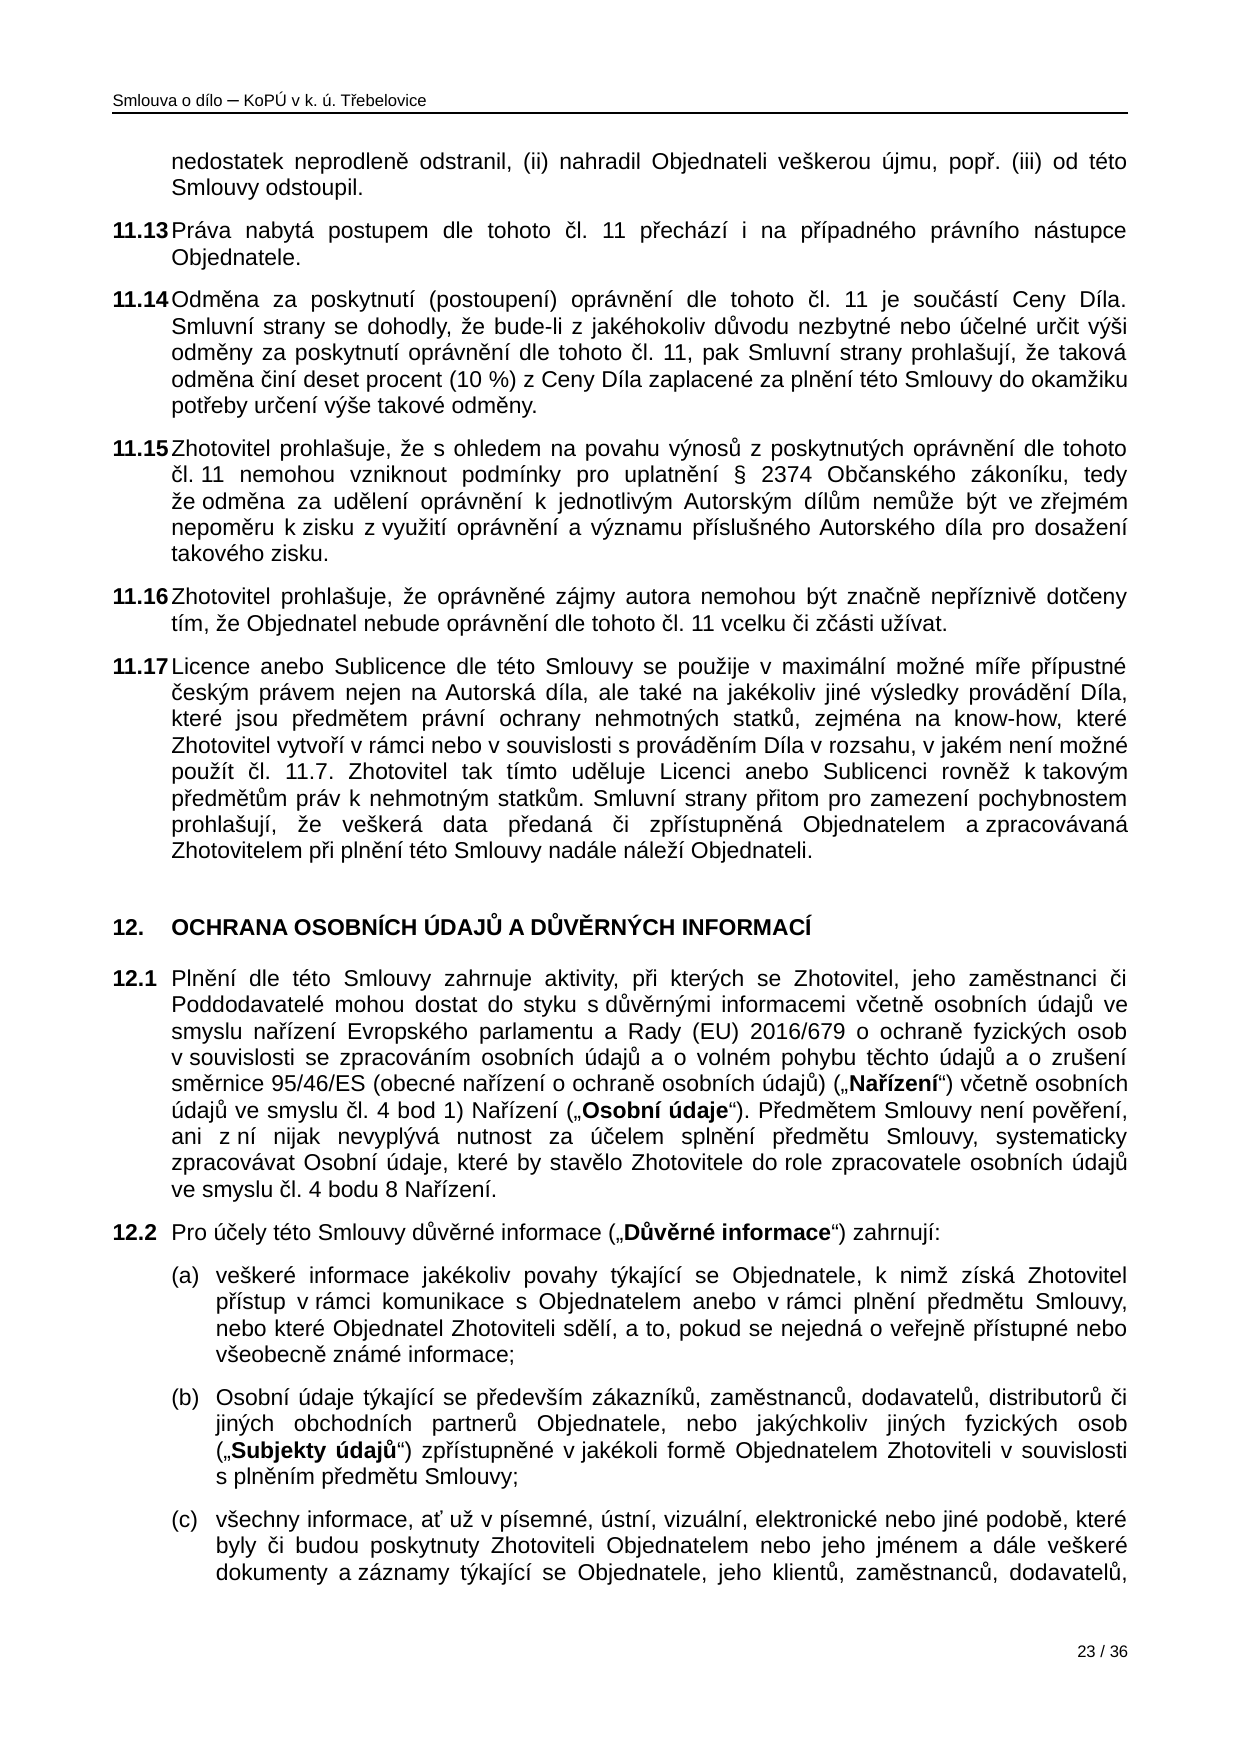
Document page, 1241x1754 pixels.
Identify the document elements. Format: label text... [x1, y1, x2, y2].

text Osobní údaje týkající se především zákazníků, zaměstnanců, dodavatelů, distributorů či jiných obchodních partnerů Objednatele, nebo jakýchkoliv jiných fyzických osob („Subjekty údajů“) zpřístupněné v jakékoli formě Objednatelem Zhotoviteli v souvislosti s plněním předmětu Smlouvy; [171, 1384, 1128, 1489]
text Plnění dle této Smlouvy zahrnuje aktivity, při kterých se Zhotovitel, jeho zaměstnanci či Poddodavatelé mohou dostat do styku s důvěrnými informacemi včetně osobních údajů ve smyslu nařízení Evropského parlamentu a Rady (EU) 2016/679 o ochraně fyzických osob v souvislosti se zpracováním osobních údajů a o volném pohybu těchto údajů a o zrušení směrnice 95/46/ES (obecné nařízení o ochraně osobních údajů) („Nařízení“) včetně osobních údajů ve smyslu čl. 4 bod 1) Nařízení („Osobní údaje“). Předmětem Smlouvy není pověření, ani z ní nijak nevyplývá nutnost za účelem splnění předmětu Smlouvy, systematicky zpracovávat Osobní údaje, které by stavělo Zhotovitele do role zpracovatele osobních údajů ve smyslu čl. 4 bodu 8 Nařízení. [112, 965, 1128, 1202]
text Zhotovitel prohlašuje, že s ohledem na povahu výnosů z poskytnutých oprávnění dle tohoto čl. 11 nemohou vzniknout podmínky pro uplatnění § 2374 Občanského zákoníku, tedy že odměna za udělení oprávnění k jednotlivým Autorským dílům nemůže být ve zřejmém nepoměru k zisku z využití oprávnění a významu příslušného Autorského díla pro dosažení takového zisku. [112, 435, 1128, 567]
text Práva nabytá postupem dle tohoto čl. 11 přechází i na případného právního nástupce Objednatele. [112, 217, 1128, 270]
text Licence anebo Sublicence dle této Smlouvy se použije v maximální možné míře přípustné českým právem nejen na Autorská díla, ale také na jakékoliv jiné výsledky provádění Díla, které jsou předmětem právní ochrany nehmotných statků, zejména na know-how, které Zhotovitel vytvoří v rámci nebo v souvislosti s prováděním Díla v rozsahu, v jakém není možné použít čl. 11.7. Zhotovitel tak tímto uděluje Licenci anebo Sublicenci rovněž k takovým předmětům práv k nehmotným statkům. Smluvní strany přitom pro zamezení pochybnostem prohlašují, že veškerá data předaná či zpřístupněná Objednatelem a zpracovávaná Zhotovitelem při plnění této Smlouvy nadále náleží Objednateli. [112, 653, 1128, 863]
text Odměna za poskytnutí (postoupení) oprávnění dle tohoto čl. 11 je součástí Ceny Díla. Smluvní strany se dohodly, že bude-li z jakéhokoliv důvodu nezbytné nebo účelné určit výši odměny za poskytnutí oprávnění dle tohoto čl. 11, pak Smluvní strany prohlašují, že taková odměna činí deset procent (10 %) z Ceny Díla zaplacené za plnění této Smlouvy do okamžiku potřeby určení výše takové odměny. [112, 286, 1128, 418]
text Zhotovitel prohlašuje, že oprávněné zájmy autora nemohou být značně nepříznivě dotčeny tím, že Objednatel nebude oprávnění dle tohoto čl. 11 vcelku či zčásti užívat. [112, 583, 1128, 636]
list veškeré informace jakékoliv povahy týkající se Objednatele, k nimž získá Zhotovitel přístup v rámci komunikace s Objednatelem anebo v rámci plnění předmětu Smlouvy, nebo které Objednatel Zhotoviteli sdělí, a to, pokud se nejedná o veřejně přístupné nebo všeobecně známé informace; [171, 1262, 1128, 1367]
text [171, 1506, 1128, 1585]
text Pro účely této Smlouvy důvěrné informace („Důvěrné informace“) zahrnují: [112, 1219, 1128, 1245]
text Ochrana osobních údajů a Důvěrných informací [112, 913, 1128, 940]
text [112, 148, 1128, 200]
